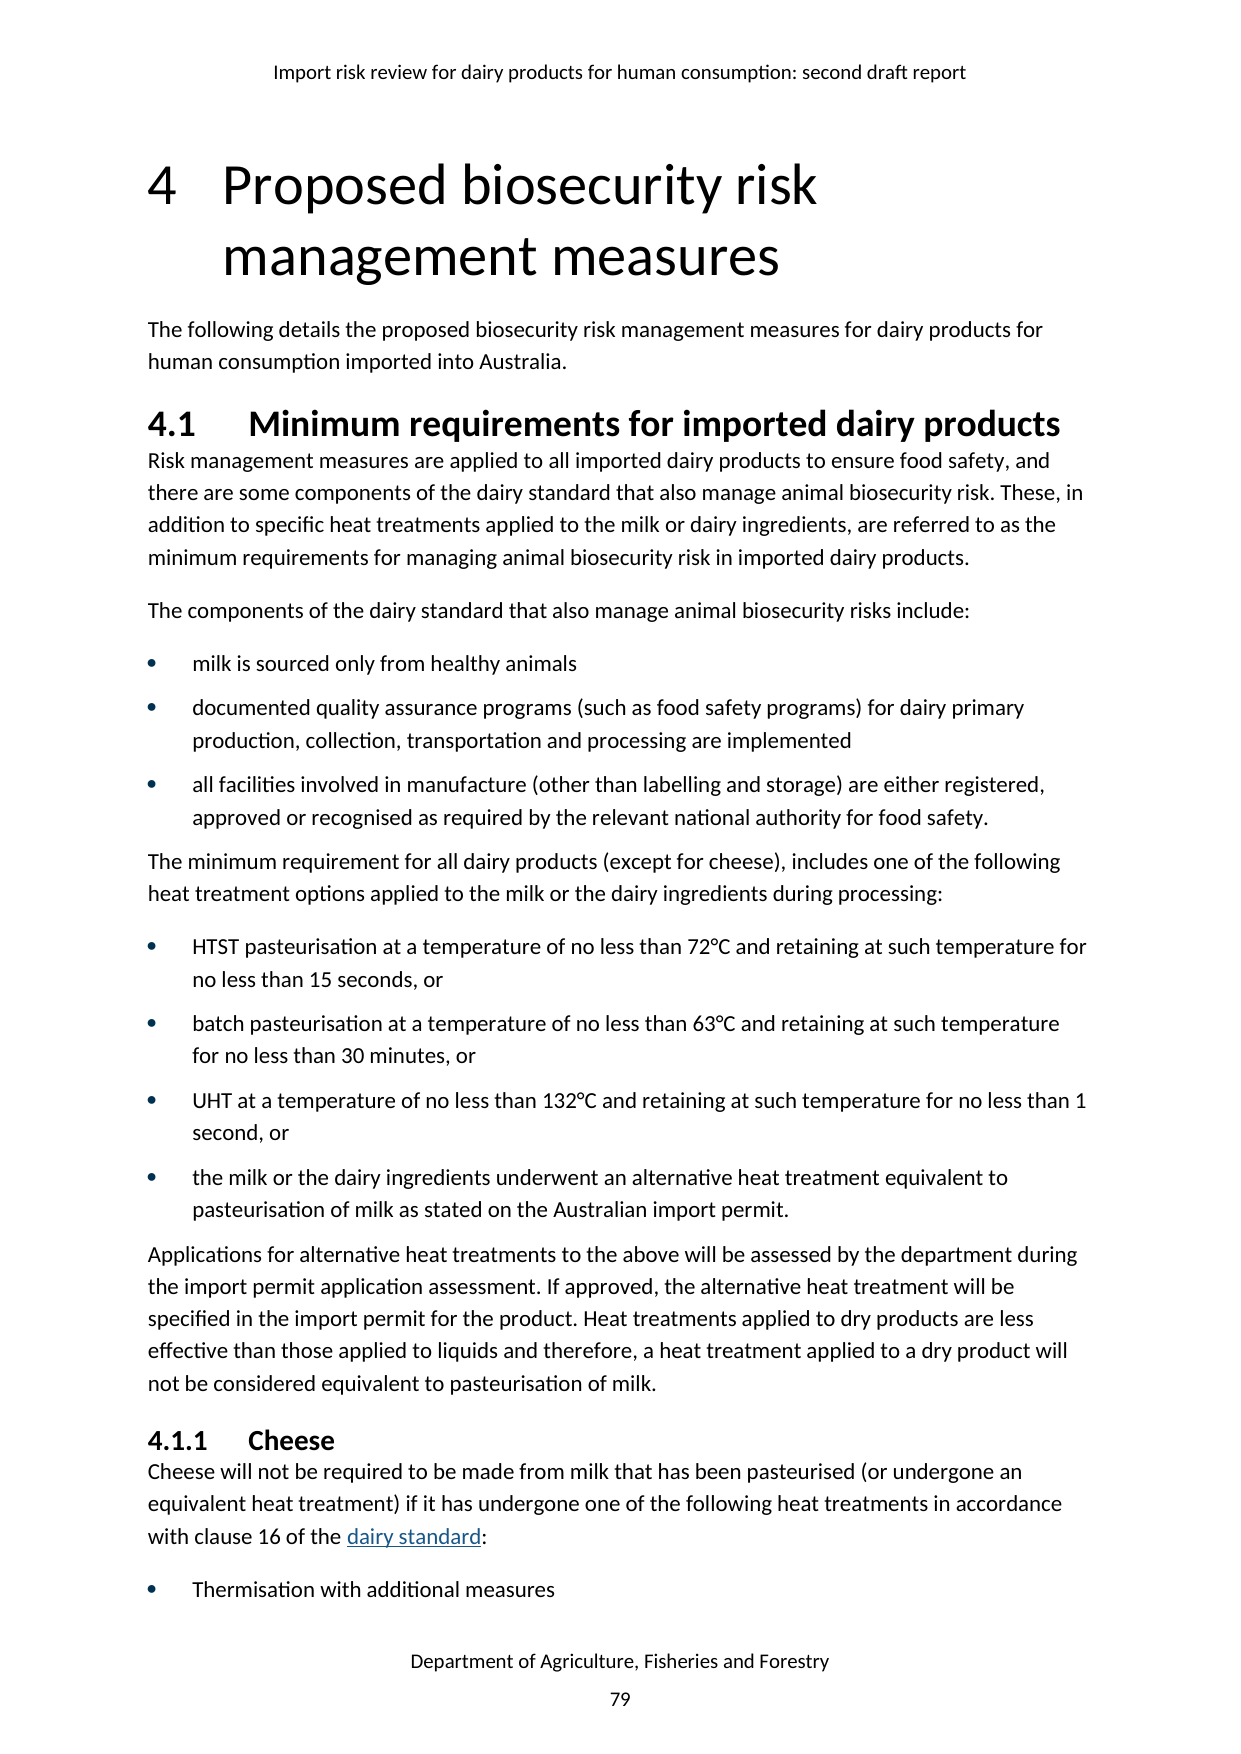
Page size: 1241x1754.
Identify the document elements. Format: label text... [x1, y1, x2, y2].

list batch pasteurisation at a temperature of no less than 63°C and retaining at such temperature for no less than 30 minutes, or [148, 1009, 1092, 1069]
text The following details the proposed biosecurity risk management measures for dairy products for human consumption imported into Australia. [148, 315, 1092, 375]
text The minimum requirement for all dairy products (except for cheese), includes one of the following heat treatment options applied to the milk or the dairy ingredients during processing: [148, 847, 1092, 907]
subtitle Proposed biosecurity risk management measures [148, 148, 1092, 290]
subtitle Minimum requirements for imported dairy products [148, 400, 1092, 446]
text The components of the dairy standard that also manage animal biosecurity risks include: [148, 596, 1092, 624]
text Risk management measures are applied to all imported dairy products to ensure food safety, and there are some components of the dairy standard that also manage animal biosecurity risk. These, in addition to specific heat treatments applied to the milk or dairy ingredients, are referred to as the minimum requirements for managing animal biosecurity risk in imported dairy products. [148, 446, 1092, 571]
list all facilities involved in manufacture (other than labelling and storage) are either registered, approved or recognised as required by the relevant national authority for food safety. [148, 770, 1092, 831]
subtitle Cheese [148, 1422, 1092, 1457]
list the milk or the dairy ingredients underwent an alternative heat treatment equivalent to pasteurisation of milk as stated on the Australian import permit. [148, 1163, 1092, 1223]
list HTST pasteurisation at a temperature of no less than 72°C and retaining at such temperature for no less than 15 seconds, or [148, 932, 1092, 993]
list documented quality assurance programs (such as food safety programs) for dairy primary production, collection, transportation and processing are implemented [148, 693, 1092, 754]
text Cheese will not be required to be made from milk that has been pasteurised (or undergone an equivalent heat treatment) if it has undergone one of the following heat treatments in accordance with clause 16 of the dairy standard: [148, 1457, 1092, 1550]
list UHT at a temperature of no less than 132°C and retaining at such temperature for no less than 1 second, or [148, 1086, 1092, 1146]
list milk is sourced only from healthy animals [148, 649, 1092, 677]
list Thermisation with additional measures [148, 1575, 1092, 1603]
text Applications for alternative heat treatments to the above will be assessed by the department during the import permit application assessment. If approved, the alternative heat treatment will be specified in the import permit for the product. Heat treatments applied to dry products are less effective than those applied to liquids and therefore, a heat treatment applied to a dry product will not be considered equivalent to pasteurisation of milk. [148, 1240, 1092, 1397]
